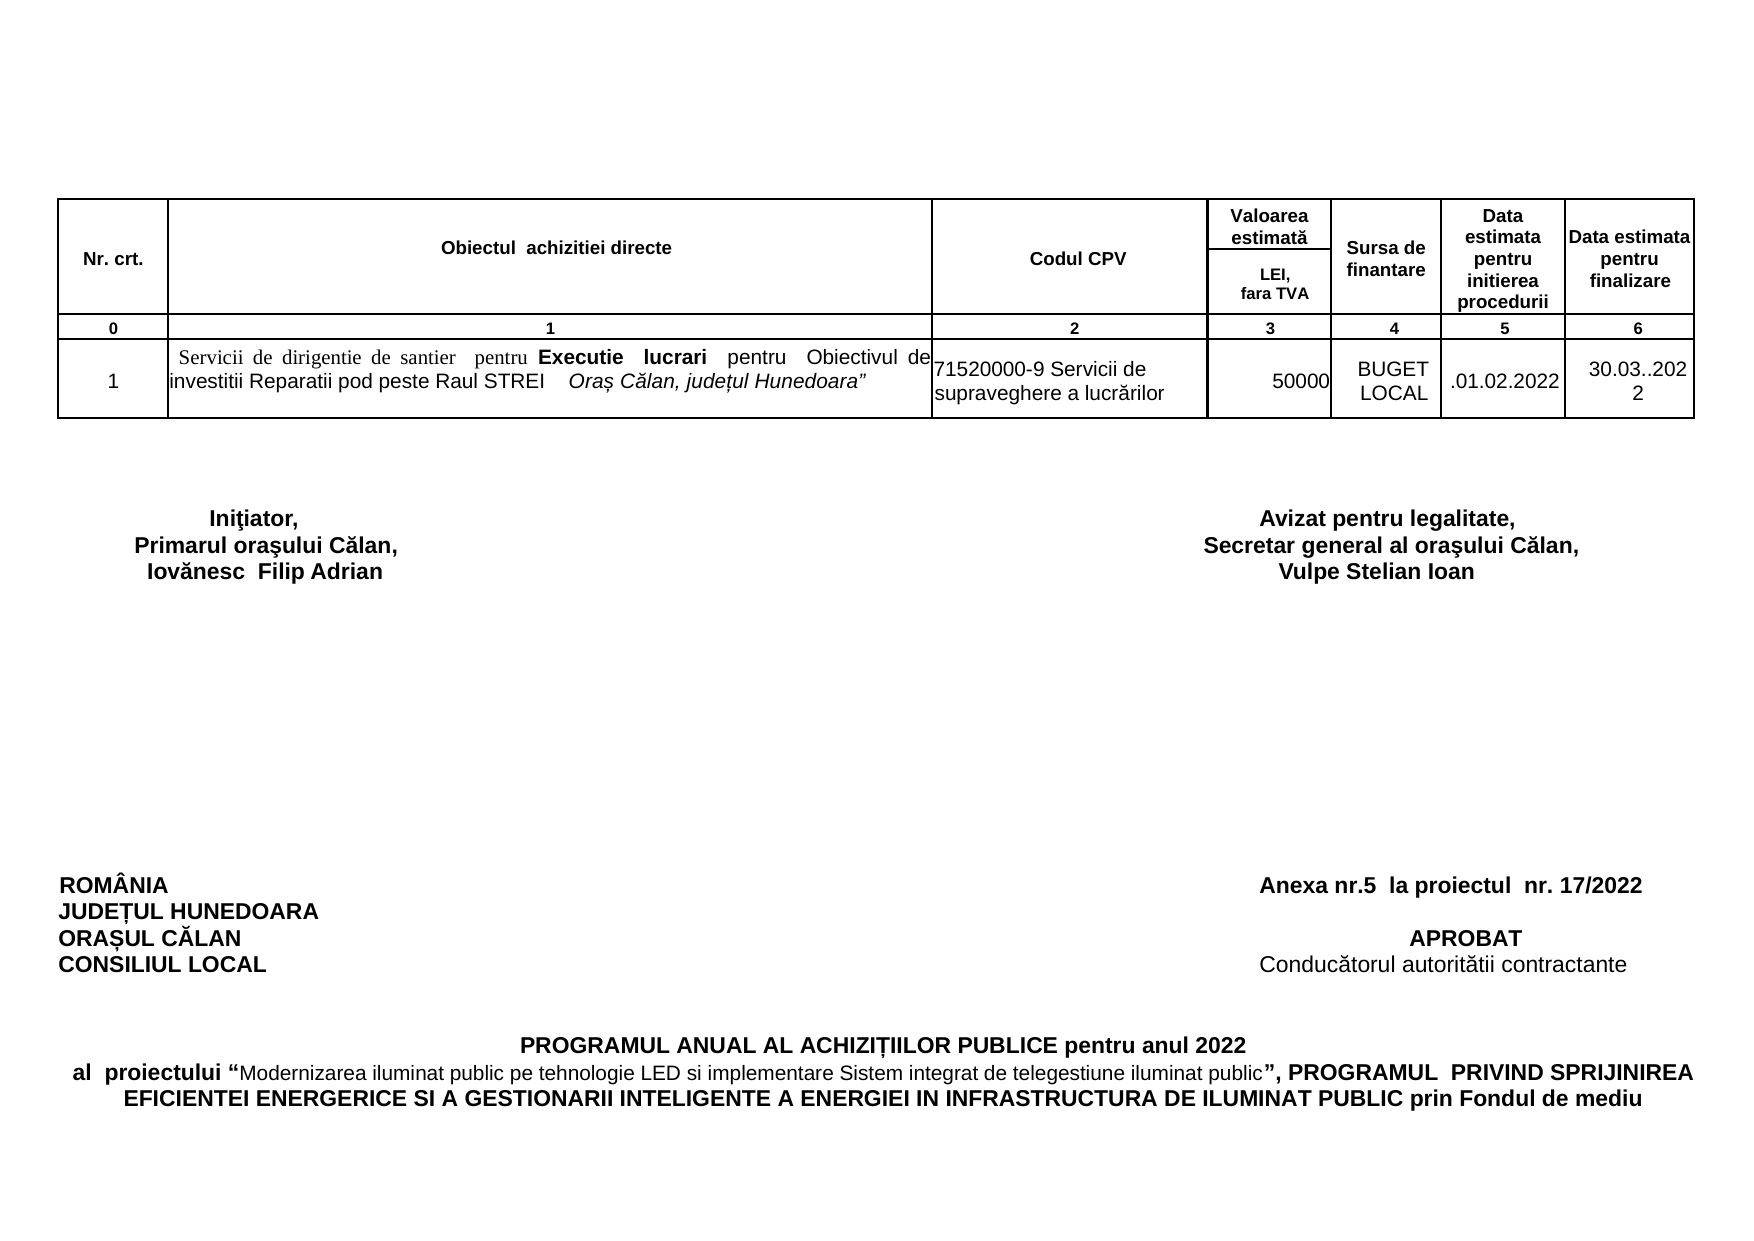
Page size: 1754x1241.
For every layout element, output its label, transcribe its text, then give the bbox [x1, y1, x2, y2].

table_header Valoarea estimată [1209, 200, 1330, 248]
text ROMÂNIA Anexa nr.5 la proiectul nr. 17/2022 [59, 872, 1695, 898]
text Iovănesc Filip Adrian Vulpe Stelian Ioan [59, 558, 1695, 584]
text PROGRAMUL ANUAL AL ACHIZIȚIILOR PUBLICE pentru anul 2022 [72, 1032, 1695, 1059]
text JUDEȚUL HUNEDOARA [58, 898, 1573, 925]
table_cell 50000 [1209, 340, 1330, 417]
table_header Data estimata pentru initierea procedurii [1442, 200, 1564, 312]
table_cell 6 [1566, 315, 1693, 338]
text CONSILIUL LOCAL Conducătorul autoritătii contractante [58, 951, 1629, 977]
text Primarul oraşului Călan, Secretar general al oraşului Călan, [59, 532, 1695, 558]
text ORAȘUL CĂLAN APROBAT [58, 925, 1629, 951]
table_cell 71520000-9 Servicii de supraveghere a lucrărilor [933, 340, 1206, 417]
table_cell 2 [933, 315, 1206, 338]
text al proiectului “Modernizarea iluminat public pe tehnologie LED si implementare Sistem integrat de telegestiune iluminat public”, PROGRAMUL PRIVIND SPRIJINIREA EFICIENTEI ENERGERICE SI A GESTIONARII INTELIGENTE A ENERGIEI IN INFRASTRUCTURA DE ILUMINAT PUBLIC prin Fondul de mediu [72, 1059, 1695, 1112]
table_cell 30.03..2022 [1566, 340, 1693, 417]
table_cell .01.02.2022 [1442, 340, 1564, 417]
table_cell 3 [1209, 315, 1330, 338]
table_cell 0 [59, 315, 167, 338]
table_header Sursa de finantare [1332, 200, 1440, 312]
table_header Nr. crt. [59, 200, 167, 312]
table_header Obiectul achizitiei directe [169, 200, 931, 312]
table_cell BUGET LOCAL [1332, 340, 1440, 417]
table_header Codul CPV [933, 200, 1206, 312]
table_header Data estimata pentru finalizare [1566, 200, 1693, 312]
table_cell 1 [59, 340, 167, 417]
table_cell 5 [1442, 315, 1564, 338]
table_cell LEI, fara TVA [1209, 250, 1330, 312]
table_cell 1 [169, 315, 931, 338]
text Iniţiator, Avizat pentru legalitate, [59, 505, 1695, 532]
table_cell 4 [1332, 315, 1440, 338]
table_cell Servicii de dirigentie de santier pentru Executie lucrari pentru Obiectivul de investitii Reparatii pod peste Raul STREI Oraș Călan, județul Hunedoara” [169, 340, 931, 417]
